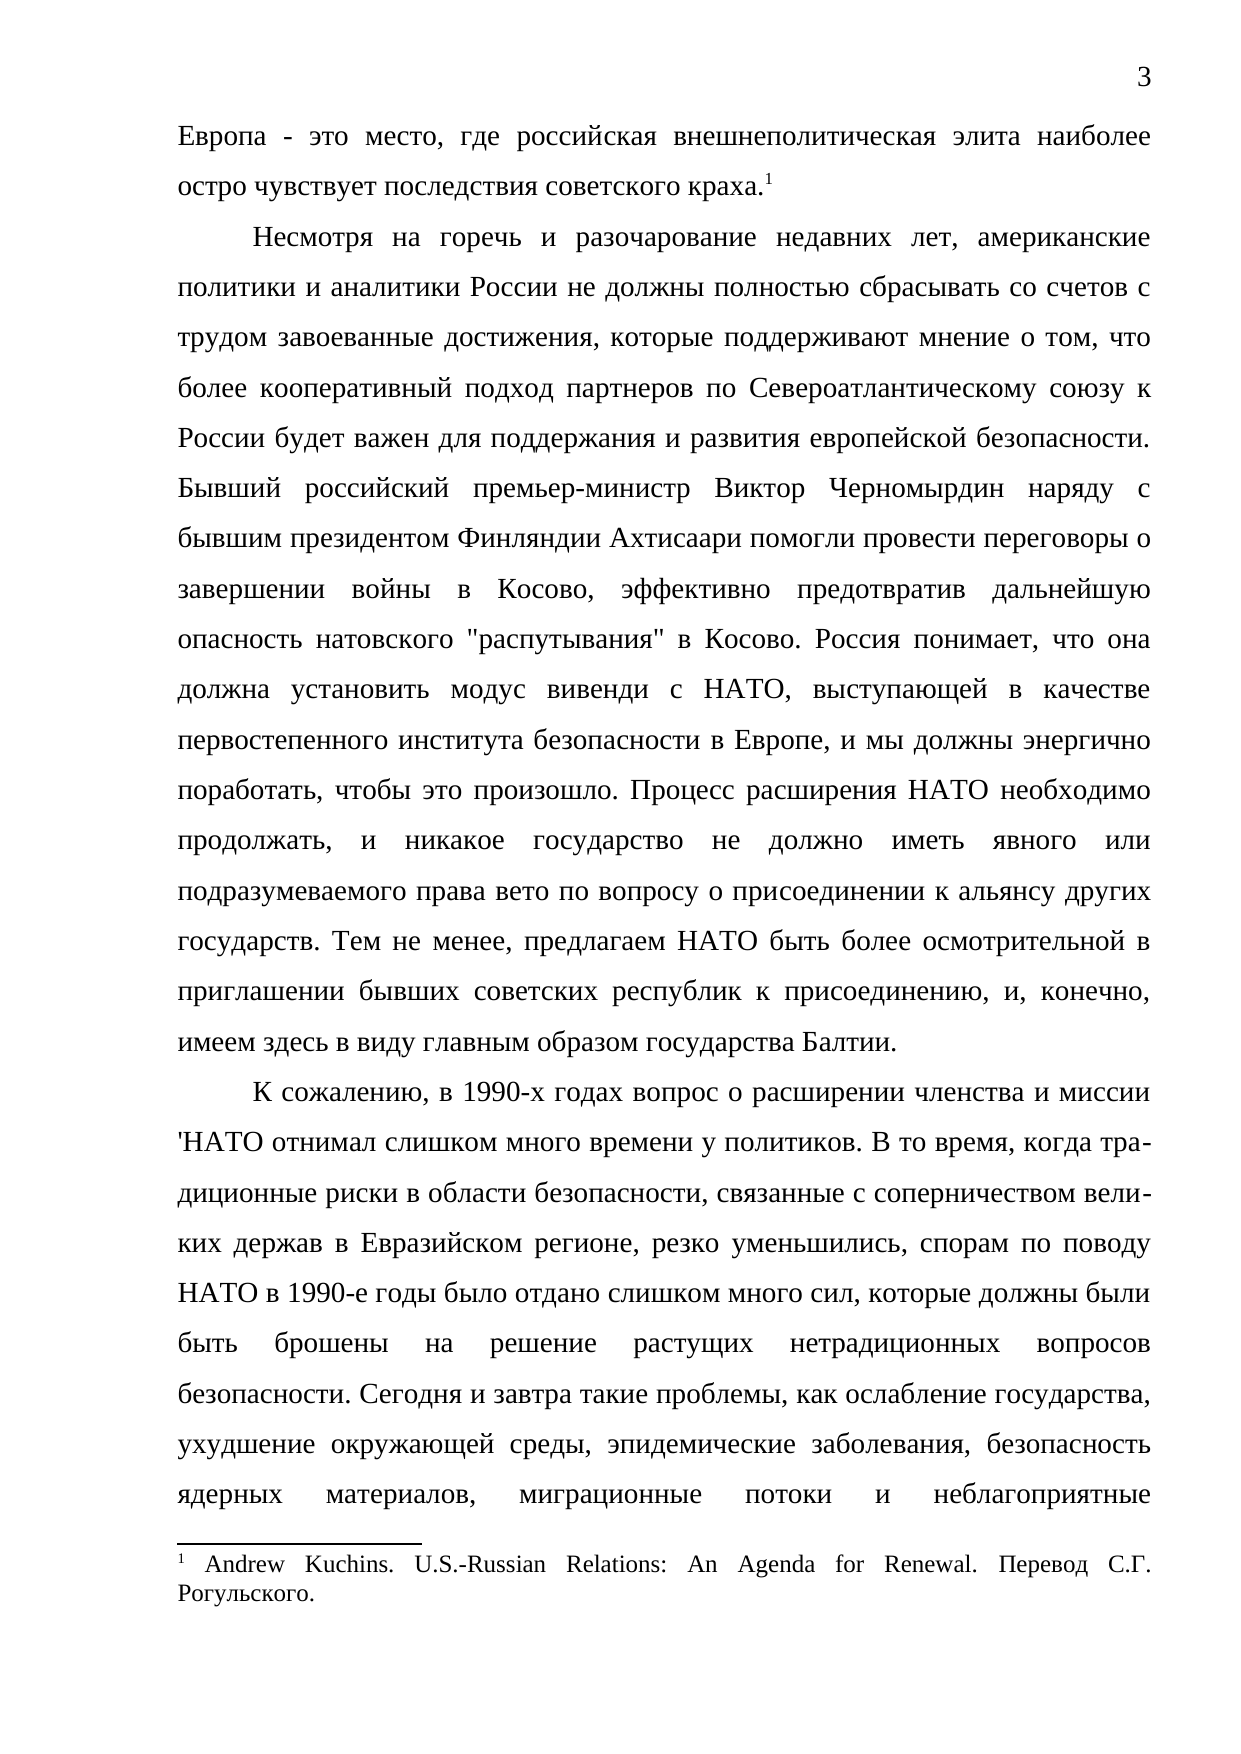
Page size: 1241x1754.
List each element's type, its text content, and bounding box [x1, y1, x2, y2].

text Несмотря на горечь и разочарование недавних лет, американские политики и аналитики России не должны полностью сбрасывать со счетов с трудом завоеванные достижения, которые поддерживают мнение о том, что более кооперативный подход партнеров по Североатлантическому союзу к России будет важен для поддержания и развития европейской безопасности. Бывший российский премьер-министр Виктор Черномырдин наряду с бывшим президентом Финляндии Ахтисаари помогли провести переговоры о завершении войны в Косово, эффективно предотвратив дальнейшую опасность натовского "распутывания" в Косово. Россия понимает, что она должна установить модус вивенди с НАТО, выступающей в качестве первостепенного института безопасности в Европе, и мы должны энергично поработать, чтобы это произошло. Процесс расширения НАТО необходимо продолжать, и никакое государство не должно иметь явного или подразумеваемого права вето по вопросу о присоединении к альянсу других государств. Тем не менее, предлагаем НАТО быть более осмотрительной в приглашении бывших советских республик к присоединению, и, конечно, имеем здесь в виду главным образом государства Балтии. [177, 219, 1152, 1057]
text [177, 118, 1152, 202]
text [177, 1074, 1152, 1510]
